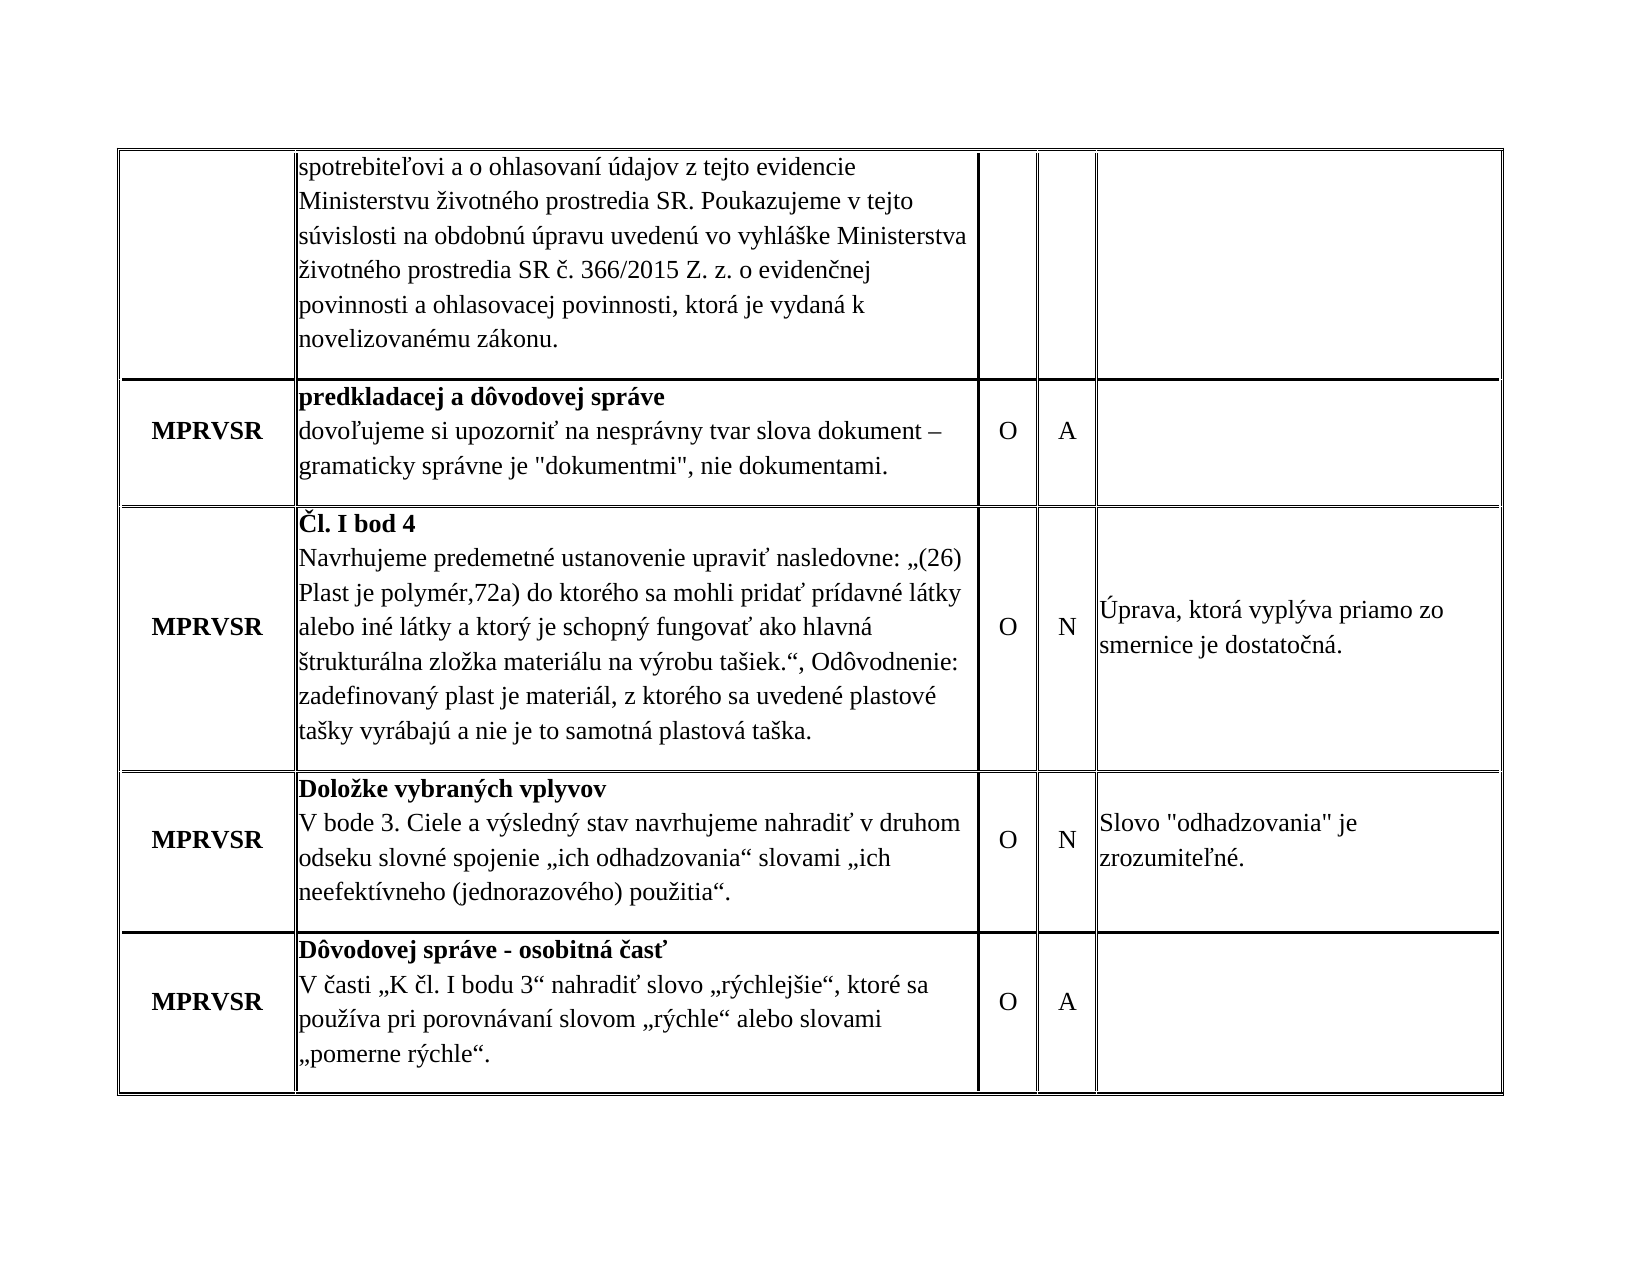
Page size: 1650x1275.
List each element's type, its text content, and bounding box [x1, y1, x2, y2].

table_cell MPRVSR [118, 378, 294, 505]
table_cell Doložke vybraných vplyvov V bode 3. Ciele a výsledný stav navrhujeme nahradiť v druhom odseku slovné spojenie „ich odhadzovania“ slovami „ich neefektívneho (jednorazového) použitia“. [298, 773, 977, 931]
table_cell Úprava, ktorá vyplýva priamo zo smernice je dostatočná. [1097, 505, 1502, 769]
table_cell [1097, 931, 1501, 1092]
table_cell O [980, 381, 1036, 505]
table_cell N [1039, 773, 1095, 931]
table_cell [296, 151, 978, 378]
table_cell Dôvodovej správe - osobitná časť V časti „K čl. I bodu 3“ nahradiť slovo „rýchlejšie“, ktoré sa používa pri porovnávaní slovom „rýchle“ alebo slovami „pomerne rýchle“. [296, 934, 978, 1092]
table_cell N [1039, 508, 1095, 769]
table_cell O [978, 151, 1038, 378]
table_cell O [978, 934, 1038, 1092]
table_cell MPRVSR [120, 931, 296, 1092]
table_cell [1097, 151, 1501, 378]
table_cell A [1039, 381, 1095, 505]
table_cell O [980, 773, 1036, 931]
table_cell A [1038, 934, 1097, 1092]
table_cell MOSR [118, 149, 296, 378]
table_cell MPRVSR [120, 770, 294, 931]
table_cell N [1038, 151, 1097, 378]
table_cell Slovo "odhadzovania" je zrozumiteľné. [1098, 770, 1501, 931]
table_cell MPRVSR [118, 505, 296, 769]
table_cell O [980, 508, 1036, 769]
table_cell predkladacej a dôvodovej správe dovoľujeme si upozorniť na nesprávny tvar slova dokument – gramaticky správne je "dokumentmi", nie dokumentami. [298, 381, 977, 505]
table_cell Čl. I bod 4 Navrhujeme predemetné ustanovenie upraviť nasledovne: „(26) Plast je polymér,72a) do ktorého sa mohli pridať prídavné látky alebo iné látky a ktorý je schopný fungovať ako hlavná štrukturálna zložka materiálu na výrobu tašiek.“, Odôvodnenie: zadefinovaný plast je materiál, z ktorého sa uvedené plastové tašky vyrábajú a nie je to samotná plastová taška. [298, 508, 977, 769]
table_cell [1098, 378, 1502, 505]
